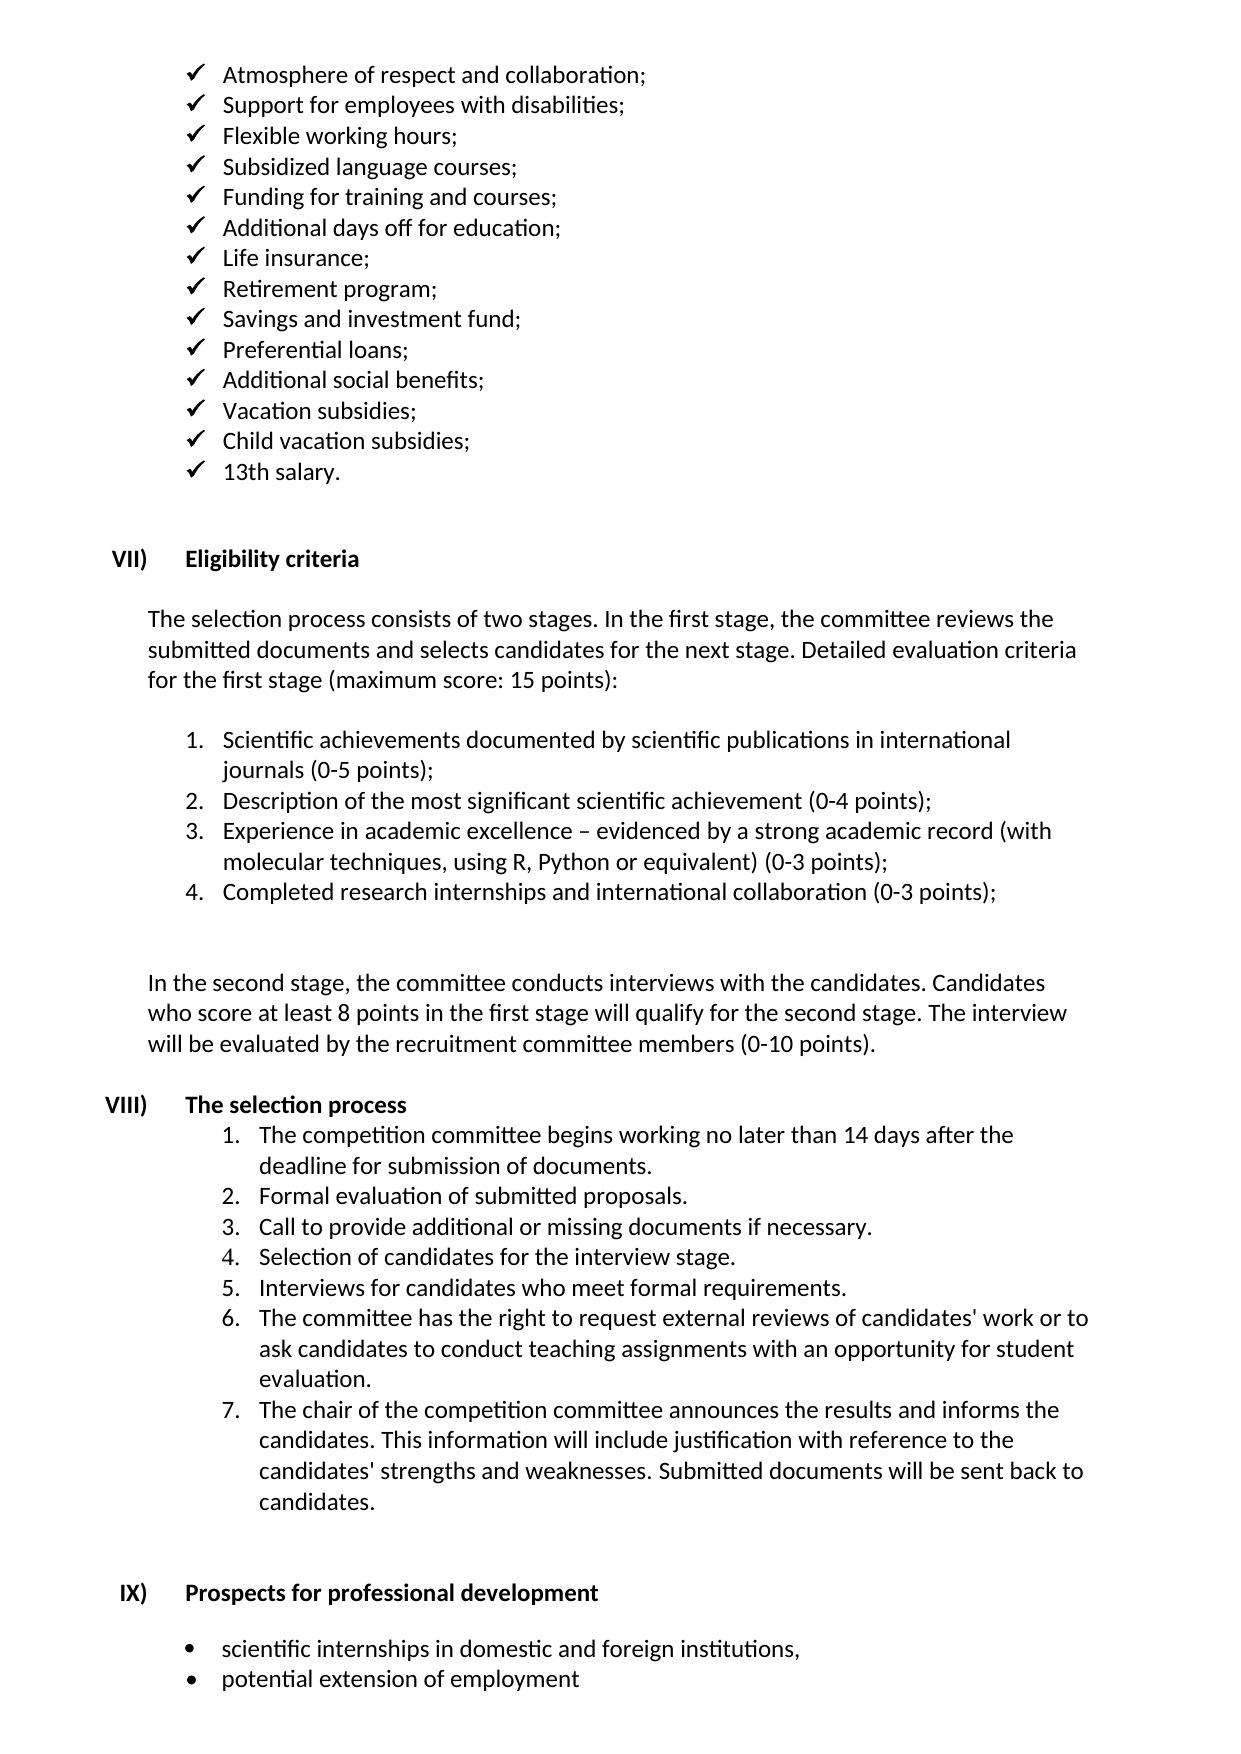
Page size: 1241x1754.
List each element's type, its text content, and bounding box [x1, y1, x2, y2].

list Vacation subsidies; [185, 395, 1093, 425]
list scientific internships in domestic and foreign institutions, [185, 1633, 1093, 1664]
list Additional social benefits; [185, 364, 1093, 395]
list Prospects for professional development [148, 1577, 1093, 1608]
list 13th salary. [185, 456, 1093, 486]
list Life insurance; [185, 242, 1093, 273]
list Funding for training and courses; [185, 181, 1093, 212]
list potential extension of employment [185, 1664, 1093, 1694]
list Experience in academic excellence – evidenced by a strong academic record (with molecular techniques, using R, Python or equivalent) (0-3 points); [185, 816, 1093, 877]
list Flexible working hours; [185, 120, 1093, 151]
list Preferential loans; [185, 334, 1093, 364]
list Call to provide additional or missing documents if necessary. [221, 1211, 1093, 1241]
list Completed research internships and international collaboration (0-3 points); [185, 877, 1093, 907]
list The selection process [148, 1089, 1093, 1119]
list The chair of the competition committee announces the results and informs the candidates. This information will include justification with reference to the candidates' strengths and weaknesses. Submitted documents will be sent back to candidates. [221, 1394, 1093, 1516]
list Savings and investment fund; [185, 303, 1093, 334]
text The selection process consists of two stages. In the first stage, the committee reviews the submitted documents and selects candidates for the next stage. Detailed evaluation criteria for the first stage (maximum score: 15 points): [148, 603, 1093, 695]
list Eligibility criteria [148, 543, 1093, 574]
list Support for employees with disabilities; [185, 89, 1093, 120]
list Subsidized language courses; [185, 151, 1093, 181]
list Retirement program; [185, 273, 1093, 303]
list Child vacation subsidies; [185, 425, 1093, 456]
list Atmosphere of respect and collaboration; [185, 59, 1093, 89]
list Selection of candidates for the interview stage. [221, 1241, 1093, 1272]
list Additional days off for education; [185, 212, 1093, 242]
list The committee has the right to request external reviews of candidates' work or to ask candidates to conduct teaching assignments with an opportunity for student evaluation. [221, 1302, 1093, 1394]
list Scientific achievements documented by scientific publications in international journals (0-5 points); [185, 724, 1093, 785]
list Formal evaluation of submitted proposals. [221, 1180, 1093, 1211]
list Description of the most significant scientific achievement (0-4 points); [185, 785, 1093, 816]
list The competition committee begins working no later than 14 days after the deadline for submission of documents. [221, 1119, 1093, 1180]
list Interviews for candidates who meet formal requirements. [221, 1272, 1093, 1302]
text In the second stage, the committee conducts interviews with the candidates. Candidates who score at least 8 points in the first stage will qualify for the second stage. The interview will be evaluated by the recruitment committee members (0-10 points). [148, 967, 1093, 1058]
